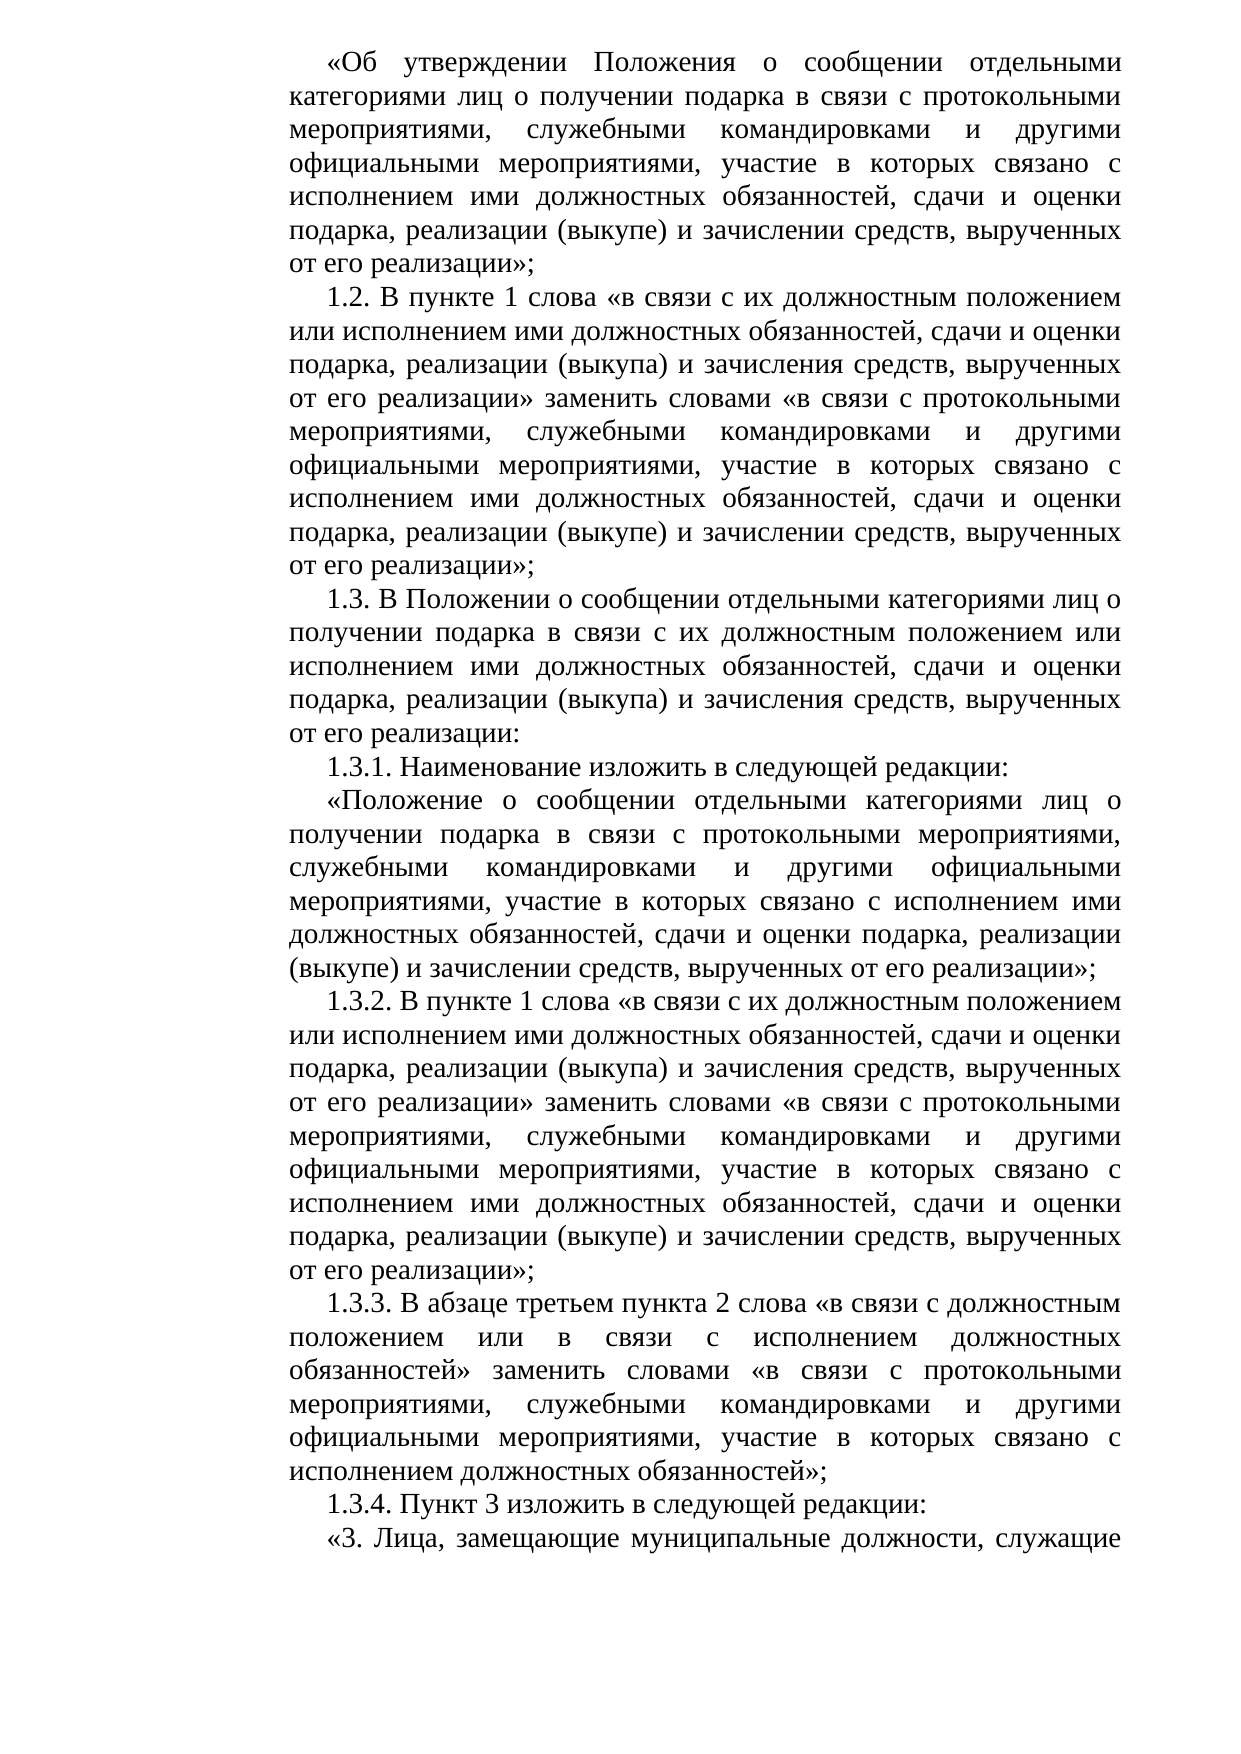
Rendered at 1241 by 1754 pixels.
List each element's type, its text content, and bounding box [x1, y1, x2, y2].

text 1.3.1. Наименование изложить в следующей редакции: [289, 749, 1122, 782]
text 1.3.3. В абзаце третьем пункта 2 слова «в связи с должностным положением или в связи с исполнением должностных обязанностей» заменить словами «в связи с протокольными мероприятиями, служебными командировками и другими официальными мероприятиями, участие в которых связано с исполнением должностных обязанностей»; [289, 1285, 1122, 1487]
text 1.3.2. В пункте 1 слова «в связи с их должностным положением или исполнением ими должностных обязанностей, сдачи и оценки подарка, реализации (выкупа) и зачисления средств, вырученных от его реализации» заменить словами «в связи с протокольными мероприятиями, служебными командировками и другими официальными мероприятиями, участие в которых связано с исполнением ими должностных обязанностей, сдачи и оценки подарка, реализации (выкупе) и зачислении средств, вырученных от его реализации»; [289, 983, 1122, 1285]
text «Положение о сообщении отдельными категориями лиц о получении подарка в связи с протокольными мероприятиями, служебными командировками и другими официальными мероприятиями, участие в которых связано с исполнением ими должностных обязанностей, сдачи и оценки подарка, реализации (выкупе) и зачислении средств, вырученных от его реализации»; [289, 782, 1122, 983]
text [289, 1520, 1122, 1554]
text «Об утверждении Положения о сообщении отдельными категориями лиц о получении подарка в связи с протокольными мероприятиями, служебными командировками и другими официальными мероприятиями, участие в которых связано с исполнением ими должностных обязанностей, сдачи и оценки подарка, реализации (выкупе) и зачислении средств, вырученных от его реализации»; [289, 44, 1122, 279]
text 1.3.4. Пункт 3 изложить в следующей редакции: [289, 1487, 1122, 1520]
text 1.3. В Положении о сообщении отдельными категориями лиц о получении подарка в связи с их должностным положением или исполнением ими должностных обязанностей, сдачи и оценки подарка, реализации (выкупа) и зачисления средств, вырученных от его реализации: [289, 581, 1122, 749]
text 1.2. В пункте 1 слова «в связи с их должностным положением или исполнением ими должностных обязанностей, сдачи и оценки подарка, реализации (выкупа) и зачисления средств, вырученных от его реализации» заменить словами «в связи с протокольными мероприятиями, служебными командировками и другими официальными мероприятиями, участие в которых связано с исполнением ими должностных обязанностей, сдачи и оценки подарка, реализации (выкупе) и зачислении средств, вырученных от его реализации»; [289, 279, 1122, 581]
